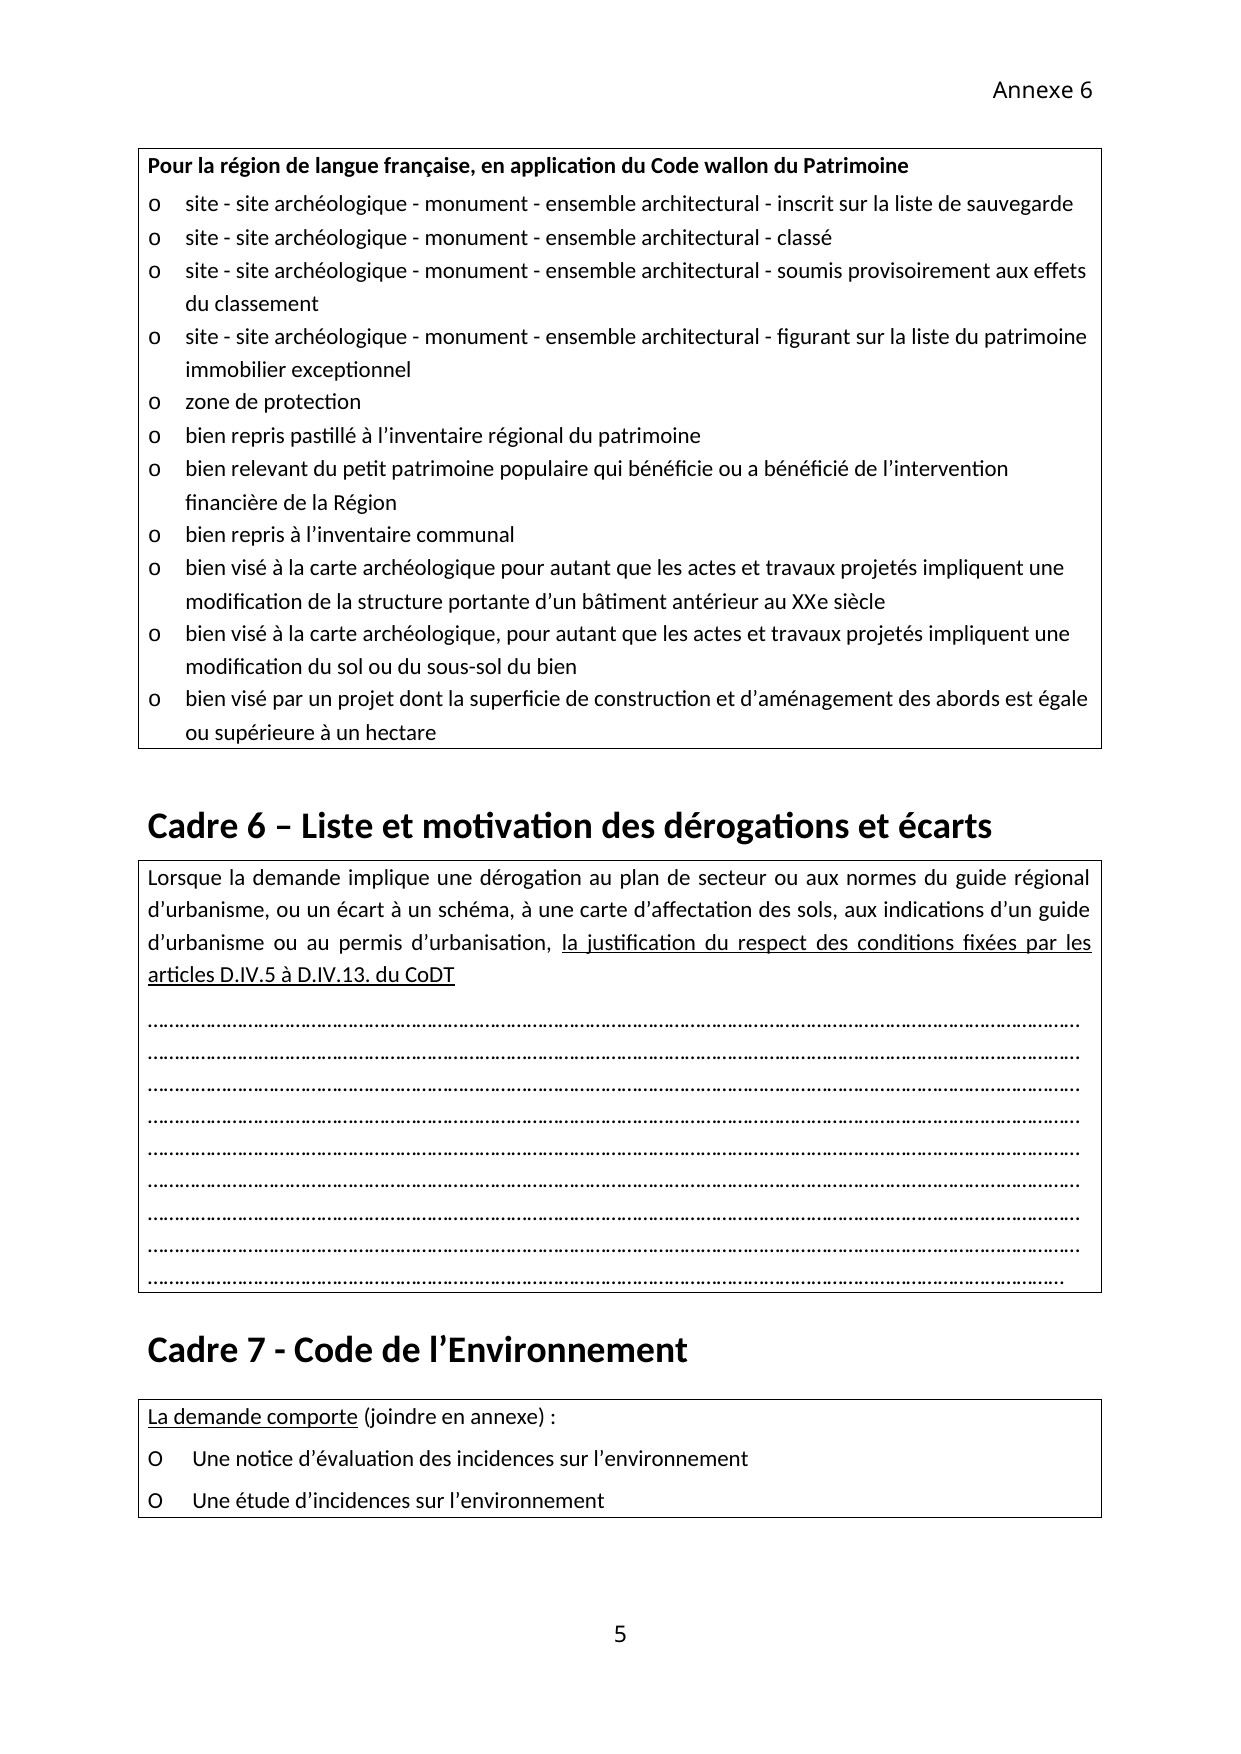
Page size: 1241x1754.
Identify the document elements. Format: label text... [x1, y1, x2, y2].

list site - site archéologique - monument - ensemble architectural - soumis provisoirement aux effets du classement [139, 253, 1101, 318]
list site - site archéologique - monument - ensemble architectural - figurant sur la liste du patrimoine immobilier exceptionnel [139, 319, 1101, 383]
list zone de protection [139, 384, 1101, 416]
list bien visé à la carte archéologique, pour autant que les actes et travaux projetés impliquent une modification du sol ou du sous-sol du bien [139, 616, 1101, 680]
text O Une notice d’évaluation des incidences sur l’environnement [139, 1441, 1101, 1472]
text …………………………………………………………………………………………………………………………………………………………………………………………………………………………………………………………………………………………………………………………………………………………………………………………………………………………………………………………………………………………………………………………………………………………………………………………………………………………………………………………………………………………………………………………………………………………………………………………………………………………………………………………………………………………………………………………………………………………………………………………………………………………………………………………………………………………………………………………………………………………………………………………………………………………………………………………………………………………………………………………………………………………………………………………………………………………………………………………………… [139, 1002, 1101, 1292]
list bien repris pastillé à l’inventaire régional du patrimoine [139, 418, 1101, 450]
text Pour la région de langue française, en application du Code wallon du Patrimoine [139, 149, 1101, 179]
text Lorsque la demande implique une dérogation au plan de secteur ou aux normes du guide régional d’urbanisme, ou un écart à un schéma, à une carte d’affectation des sols, aux indications d’un guide d’urbanisme ou au permis d’urbanisation, la justification du respect des conditions fixées par les articles D.IV.5 à D.IV.13. du CoDT [139, 861, 1101, 988]
list bien relevant du petit patrimoine populaire qui bénéficie ou a bénéficié de l’intervention financière de la Région [139, 451, 1101, 516]
list site - site archéologique - monument - ensemble architectural - classé [139, 219, 1101, 252]
list bien visé par un projet dont la superficie de construction et d’aménagement des abords est égale ou supérieure à un hectare [139, 681, 1101, 748]
text Cadre 6 – Liste et motivation des dérogations et écarts [148, 802, 1093, 848]
text Cadre 7 - Code de l’Environnement [148, 1326, 1093, 1371]
list site - site archéologique - monument - ensemble architectural - inscrit sur la liste de sauvegarde [139, 186, 1101, 218]
list bien visé à la carte archéologique pour autant que les actes et travaux projetés impliquent une modification de la structure portante d’un bâtiment antérieur au XXe siècle [139, 550, 1101, 615]
list bien repris à l’inventaire communal [139, 517, 1101, 549]
text O Une étude d’incidences sur l’environnement [139, 1483, 1101, 1517]
text La demande comporte (joindre en annexe) : [139, 1400, 1101, 1431]
